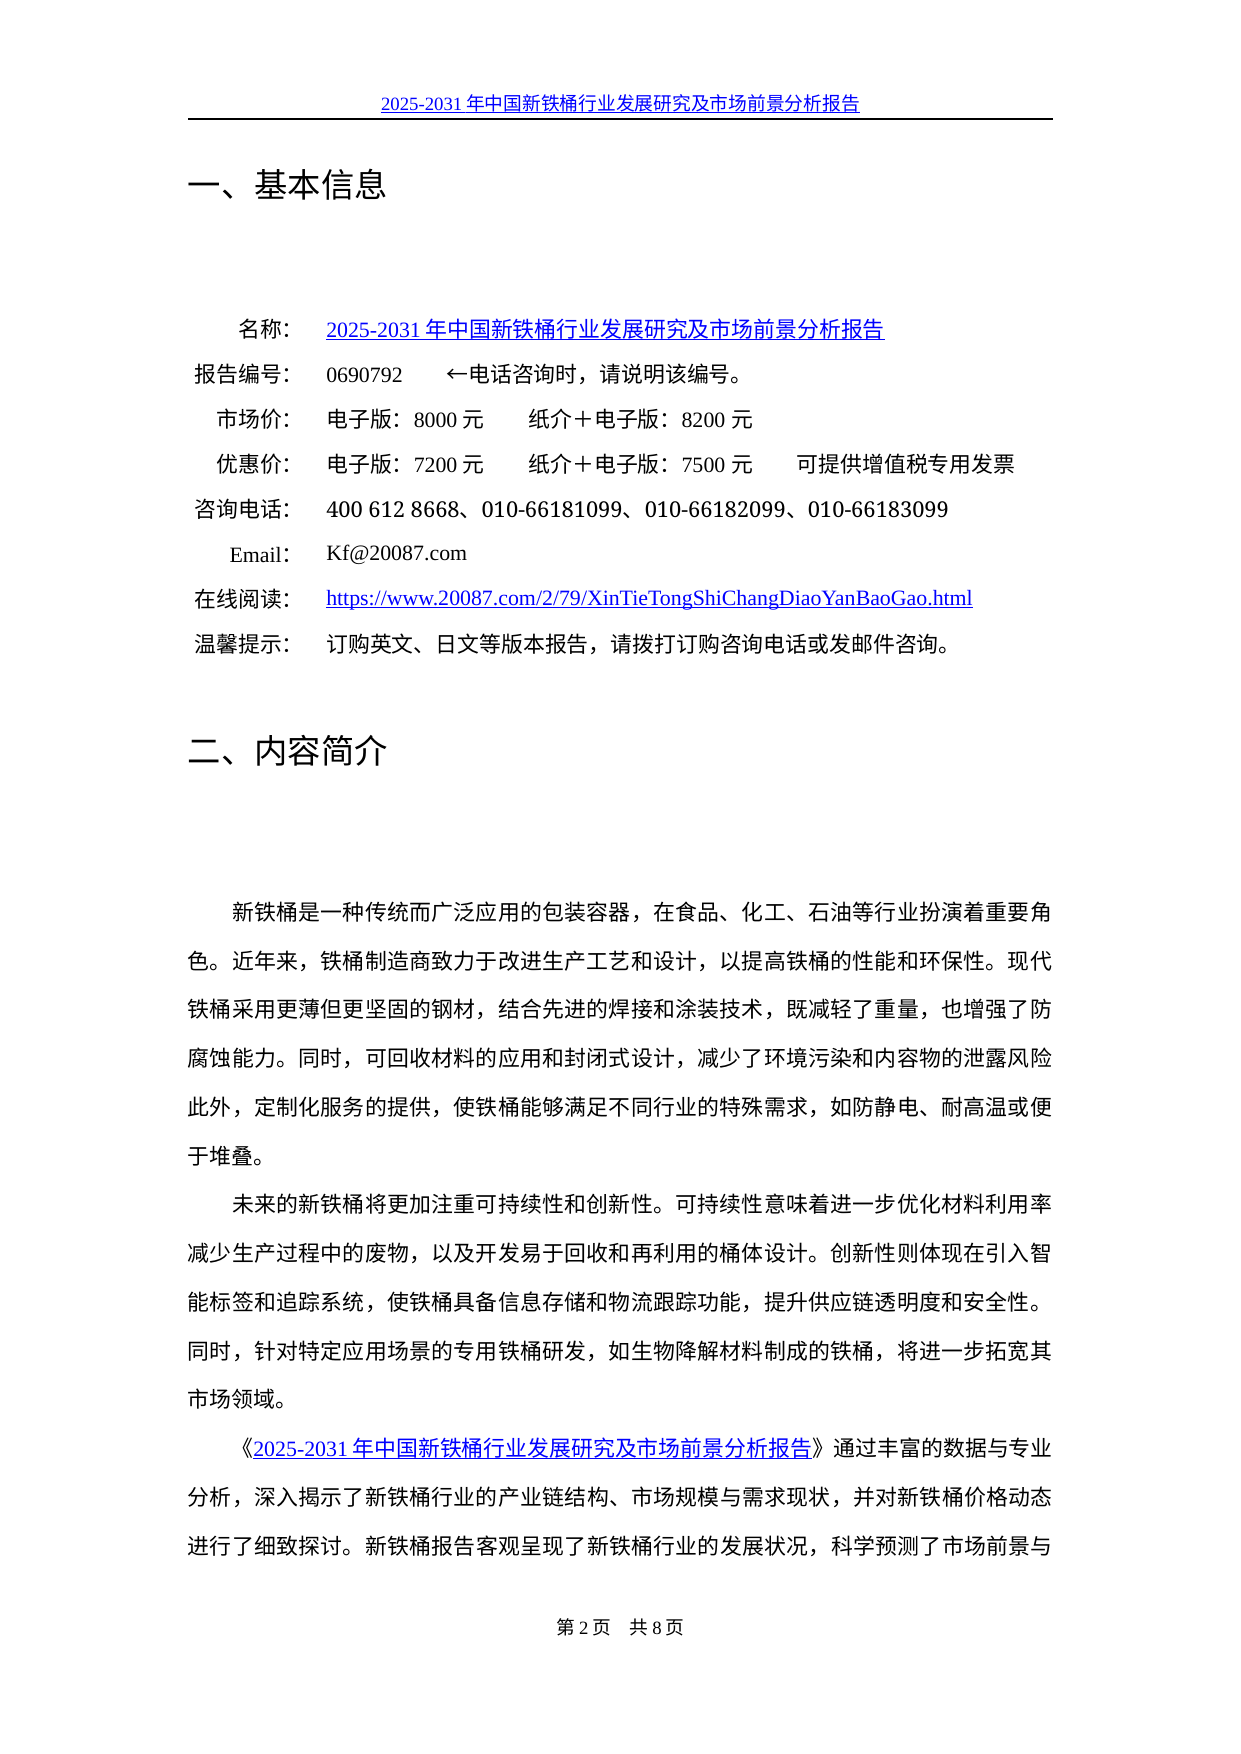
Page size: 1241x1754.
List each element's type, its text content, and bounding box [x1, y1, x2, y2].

title 二、内容简介 [187, 717, 1053, 782]
table_cell [315, 582, 1073, 627]
table_cell Kf@20087.com [315, 537, 1073, 582]
table_cell 订购英文、日文等版本报告，请拨打订购咨询电话或发邮件咨询。 [315, 627, 1073, 672]
table_header 名称： [167, 312, 315, 357]
table_cell 在线阅读： [167, 582, 315, 627]
table_header 2025-2031年中国新铁桶行业发展研究及市场前景分析报告 [315, 312, 1073, 357]
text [187, 894, 1053, 1561]
table_cell 电子版：7200 元 纸介＋电子版：7500 元 可提供增值税专用发票 [315, 447, 1073, 492]
table_cell 温馨提示： [167, 627, 315, 672]
table_cell 电子版：8000 元 纸介＋电子版：8200 元 [315, 402, 1073, 447]
table_cell 优惠价： [167, 447, 315, 492]
table_cell 0690792 ←电话咨询时，请说明该编号。 [315, 357, 1073, 402]
table_cell 市场价： [167, 402, 315, 447]
title 一、基本信息 [187, 150, 1053, 215]
table_cell 报告编号： [167, 357, 315, 402]
table_cell 400 612 8668、010-66181099、010-66182099、010-66183099 [315, 492, 1073, 537]
table_cell 咨询电话： [167, 492, 315, 537]
table_cell Email： [167, 537, 315, 582]
